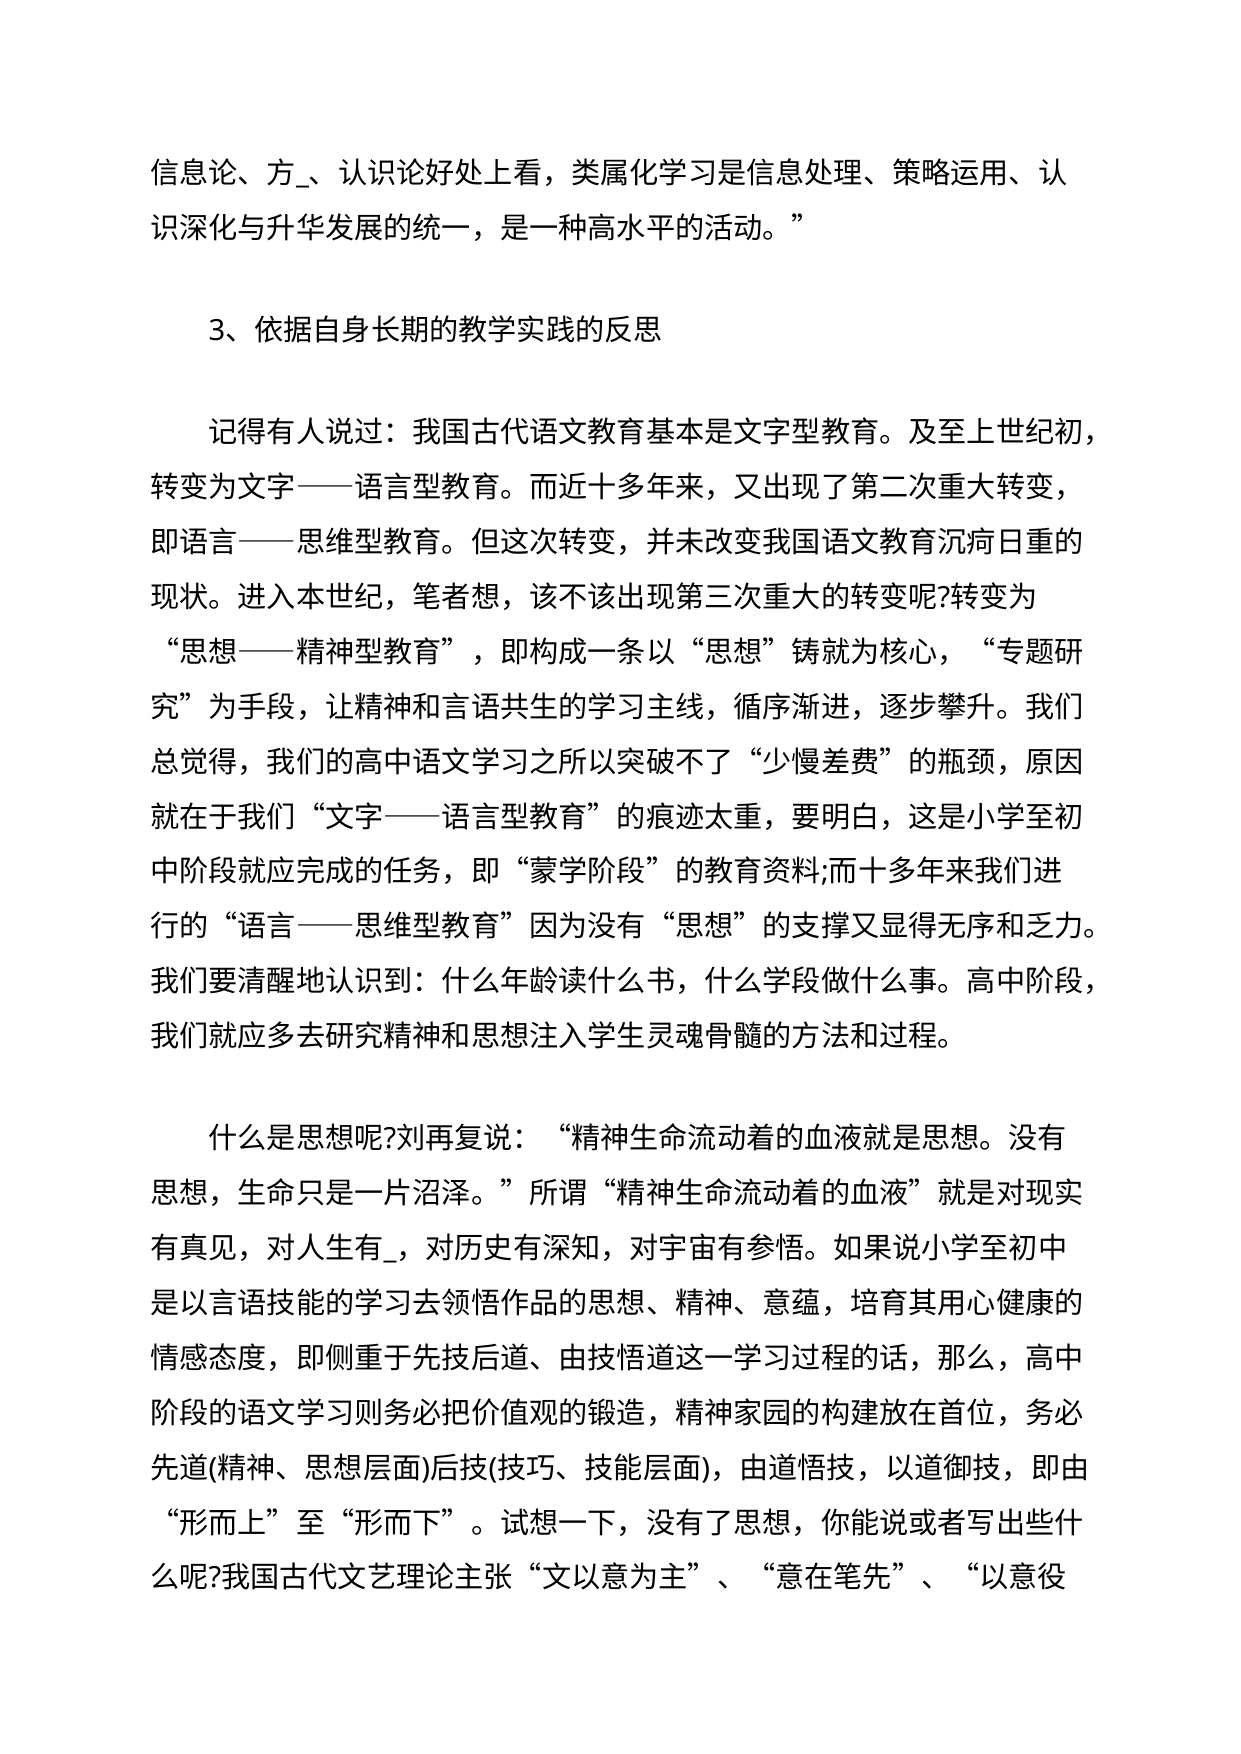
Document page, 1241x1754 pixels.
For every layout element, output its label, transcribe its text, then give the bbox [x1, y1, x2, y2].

text 3、依据自身长期的教学实践的反思 [150, 307, 1090, 349]
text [150, 1114, 1090, 1596]
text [150, 150, 1090, 247]
text 记得有人说过：我国古代语文教育基本是文字型教育。及至上世纪初，转变为文字——语言型教育。而近十多年来，又出现了第二次重大转变，即语言——思维型教育。但这次转变，并未改变我国语文教育沉疴日重的现状。进入本世纪，笔者想，该不该出现第三次重大的转变呢?转变为“思想——精神型教育”，即构成一条以“思想”铸就为核心，“专题研究”为手段，让精神和言语共生的学习主线，循序渐进，逐步攀升。我们总觉得，我们的高中语文学习之所以突破不了“少慢差费”的瓶颈，原因就在于我们“文字——语言型教育”的痕迹太重，要明白，这是小学至初中阶段就应完成的任务，即“蒙学阶段”的教育资料;而十多年来我们进行的“语言——思维型教育”因为没有“思想”的支撑又显得无序和乏力。我们要清醒地认识到：什么年龄读什么书，什么学段做什么事。高中阶段，我们就应多去研究精神和思想注入学生灵魂骨髓的方法和过程。 [150, 409, 1090, 1055]
